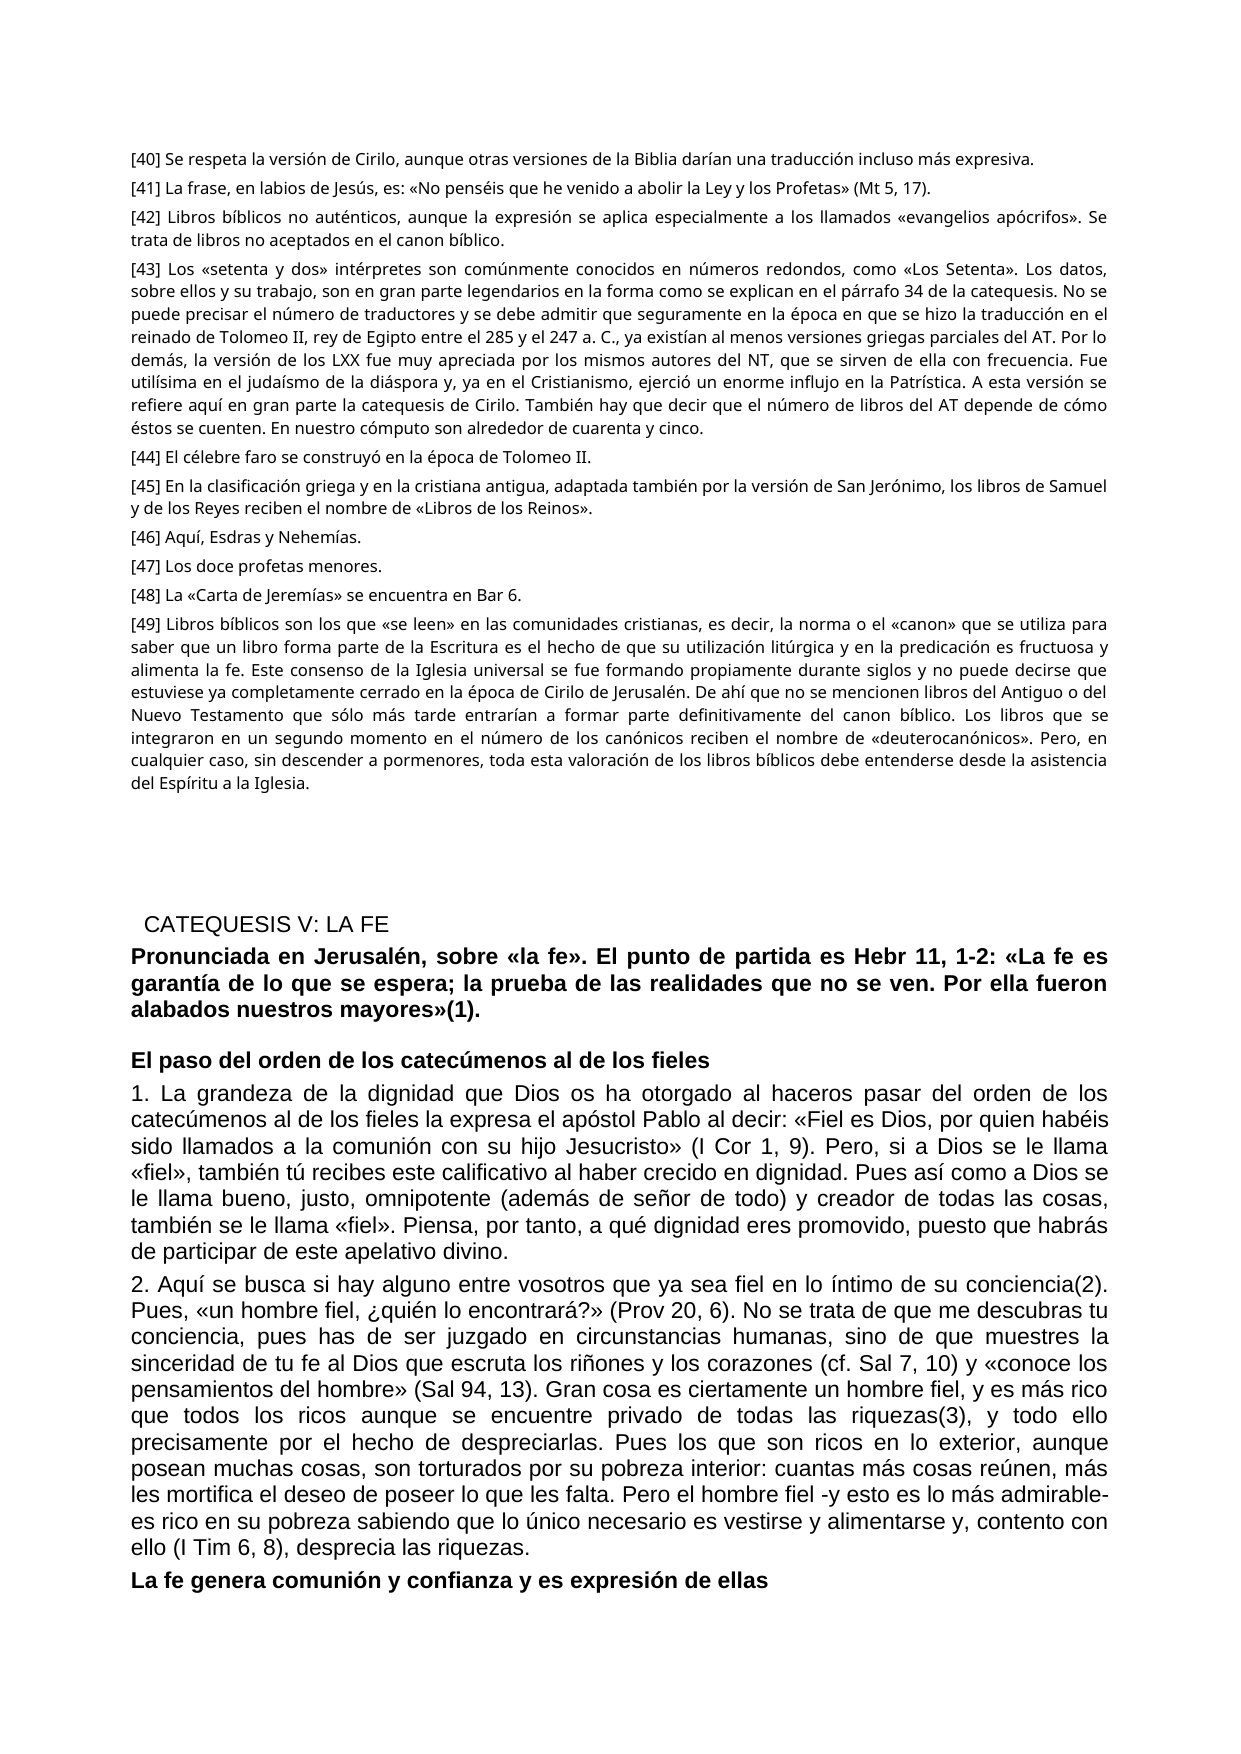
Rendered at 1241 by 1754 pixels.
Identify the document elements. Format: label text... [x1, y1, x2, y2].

text [46] Aquí, Esdras y Nehemías. [131, 526, 1109, 548]
text [47] Los doce profetas menores. [131, 555, 1109, 577]
text [40] Se respeta la versión de Cirilo, aunque otras versiones de darían una traducción incluso más expresiva. [131, 148, 1109, 170]
text El paso del orden de los catecúmenos al de los fieles [131, 1047, 1109, 1074]
text [44] El célebre faro se construyó en la época de Tolomeo II. [131, 445, 1109, 468]
text [41] La frase, en labios de Jesús, es: «No penséis que he venido a abolir y los Profetas» (Mt 5, 17). [131, 177, 1109, 199]
text La fe genera comunión y confianza y es expresión de ellas [131, 1567, 1109, 1593]
text [45] En la clasificación griega y en la cristiana antigua, adaptada también por la versión de San Jerónimo, los libros de Samuel y de los Reyes reciben el nombre de «Libros de los Reinos». [131, 474, 1109, 519]
text [42] Libros bíblicos no auténticos, aunque la expresión se aplica especialmente a los llamados «evangelios apócrifos». Se trata de libros no aceptados en el canon bíblico. [131, 206, 1109, 251]
text Pronunciada en Jerusalén, sobre «la fe». El punto de partida es Hebr 11, 1-2: «La fe es garantía de lo que se espera; la prueba de las realidades que no se ven. Por ella fueron alabados nuestros mayores»(1). [131, 943, 1109, 1022]
text [49] Libros bíblicos son los que «se leen» en las comunidades cristianas, es decir, la norma o el «canon» que se utiliza para saber que un libro forma parte de es el hecho de que su utilización litúrgica y en la predicación es fructuosa y alimenta la fe. Este consenso de universal se fue formando propiamente durante siglos y no puede decirse que estuviese ya completamente cerrado en la época de Cirilo de Jerusalén. De ahí que no se mencionen libros del Antiguo o del Nuevo Testamento que sólo más tarde entrarían a formar parte definitivamente del canon bíblico. Los libros que se integraron en un segundo momento en el número de los canónicos reciben el nombre de «deuterocanónicos». Pero, en cualquier caso, sin descender a pormenores, toda esta valoración de los libros bíblicos debe entenderse desde la asistencia del Espíritu a [131, 613, 1109, 794]
text 1. La grandeza de la dignidad que Dios os ha otorgado al haceros pasar del orden de los catecúmenos al de los fieles la expresa el apóstol Pablo al decir: «Fiel es Dios, por quien habéis sido llamados a la comunión con su hijo Jesucristo» (I Cor 1, 9). Pero, si a Dios se le llama «fiel», también tú recibes este calificativo al haber crecido en dignidad. Pues así como a Dios se le llama bueno, justo, omnipotente (además de señor de todo) y creador de todas las cosas, también se le llama «fiel». Piensa, por tanto, a qué dignidad eres promovido, puesto que habrás de participar de este apelativo divino. [131, 1080, 1109, 1264]
text [48] La «Carta de Jeremías» se encuentra en Bar 6. [131, 584, 1109, 606]
text CATEQUESIS V: [118, 911, 1122, 937]
text [43] Los «setenta y dos» intérpretes son comúnmente conocidos en números redondos, como «Los Setenta». Los datos, sobre ellos y su trabajo, son en gran parte legendarios en la forma como se explican en el párrafo 34 de la catequesis. No se puede precisar el número de traductores y se debe admitir que seguramente en la época en que se hizo la traducción en el reinado de Tolomeo II, rey de Egipto entre el 285 y el . C., ya existían al menos versiones griegas parciales del AT. Por lo demás, la versión de los LXX fue muy apreciada por los mismos autores del NT, que se sirven de ella con frecuencia. Fue utilísima en el judaísmo de la diáspora y, ya en el Cristianismo, ejerció un enorme influjo en esta versión se refiere aquí en gran parte la catequesis de Cirilo. También hay que decir que el número de libros del AT depende de cómo éstos se cuenten. En nuestro cómputo son alrededor de cuarenta y cinco. [131, 257, 1109, 439]
text 2. Aquí se busca si hay alguno entre vosotros que ya sea fiel en lo íntimo de su conciencia(2). Pues, «un hombre fiel, ¿quién lo encontrará?» (Prov 20, 6). No se trata de que me descubras tu conciencia, pues has de ser juzgado en circunstancias humanas, sino de que muestres la sinceridad de tu fe al Dios que escruta los riñones y los corazones (cf. Sal 7, 10) y «conoce los pensamientos del hombre» (Sal 94, 13). Gran cosa es ciertamente un hombre fiel, y es más rico que todos los ricos aunque se encuentre privado de todas las riquezas(3), y todo ello precisamente por el hecho de despreciarlas. Pues los que son ricos en lo exterior, aunque posean muchas cosas, son torturados por su pobreza interior: cuantas más cosas reúnen, más les mortifica el deseo de poseer lo que les falta. Pero el hombre fiel -y esto es lo más admirable- es rico en su pobreza sabiendo que lo único necesario es vestirse y alimentarse y, contento con ello (I Tim 6, 8), desprecia las riquezas. [131, 1271, 1109, 1561]
